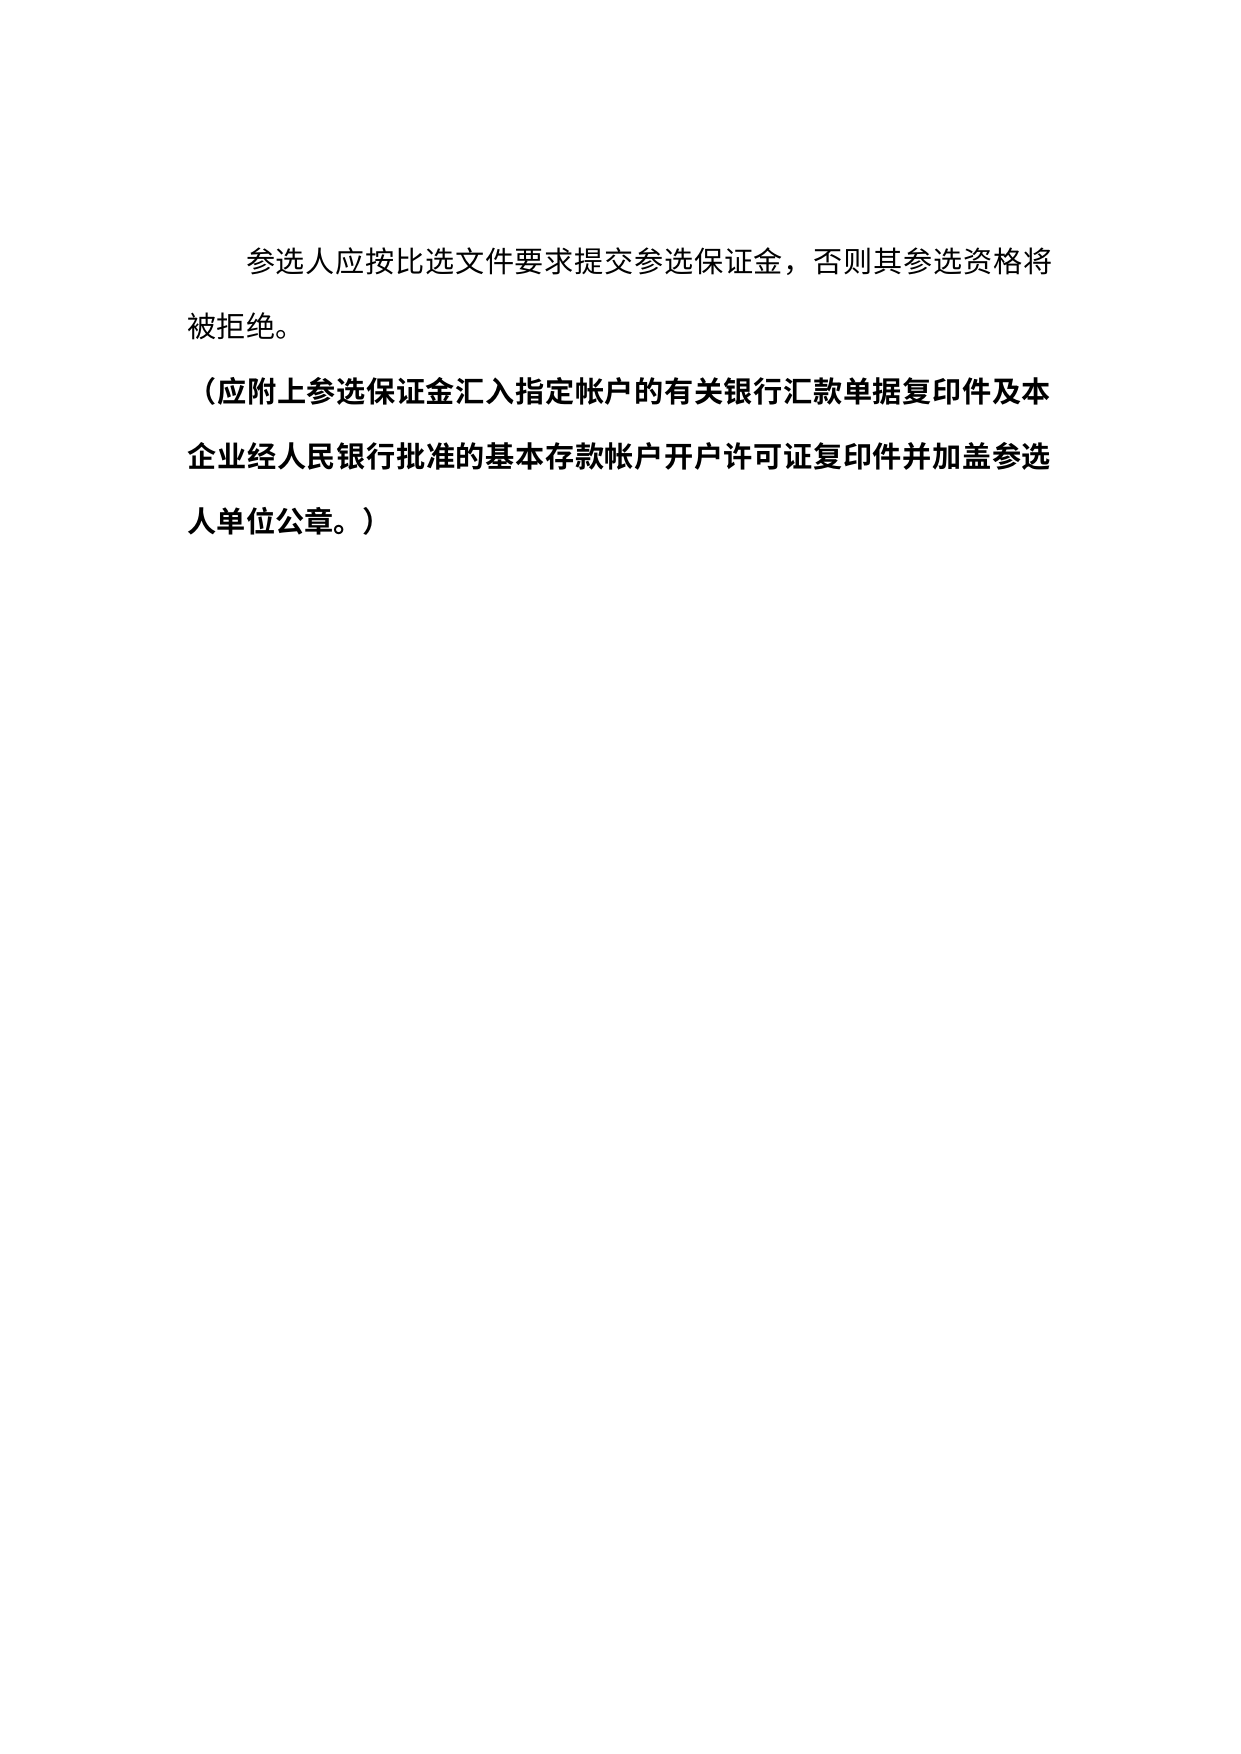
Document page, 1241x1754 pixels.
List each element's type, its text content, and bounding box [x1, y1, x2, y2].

text （应附上参选保证金汇入指定帐户的有关银行汇款单据复印件及本企业经人民银行批准的基本存款帐户开户许可证复印件并加盖参选人单位公章。） [187, 357, 1053, 552]
text 参选人应按比选文件要求提交参选保证金，否则其参选资格将被拒绝。 [187, 227, 1053, 357]
